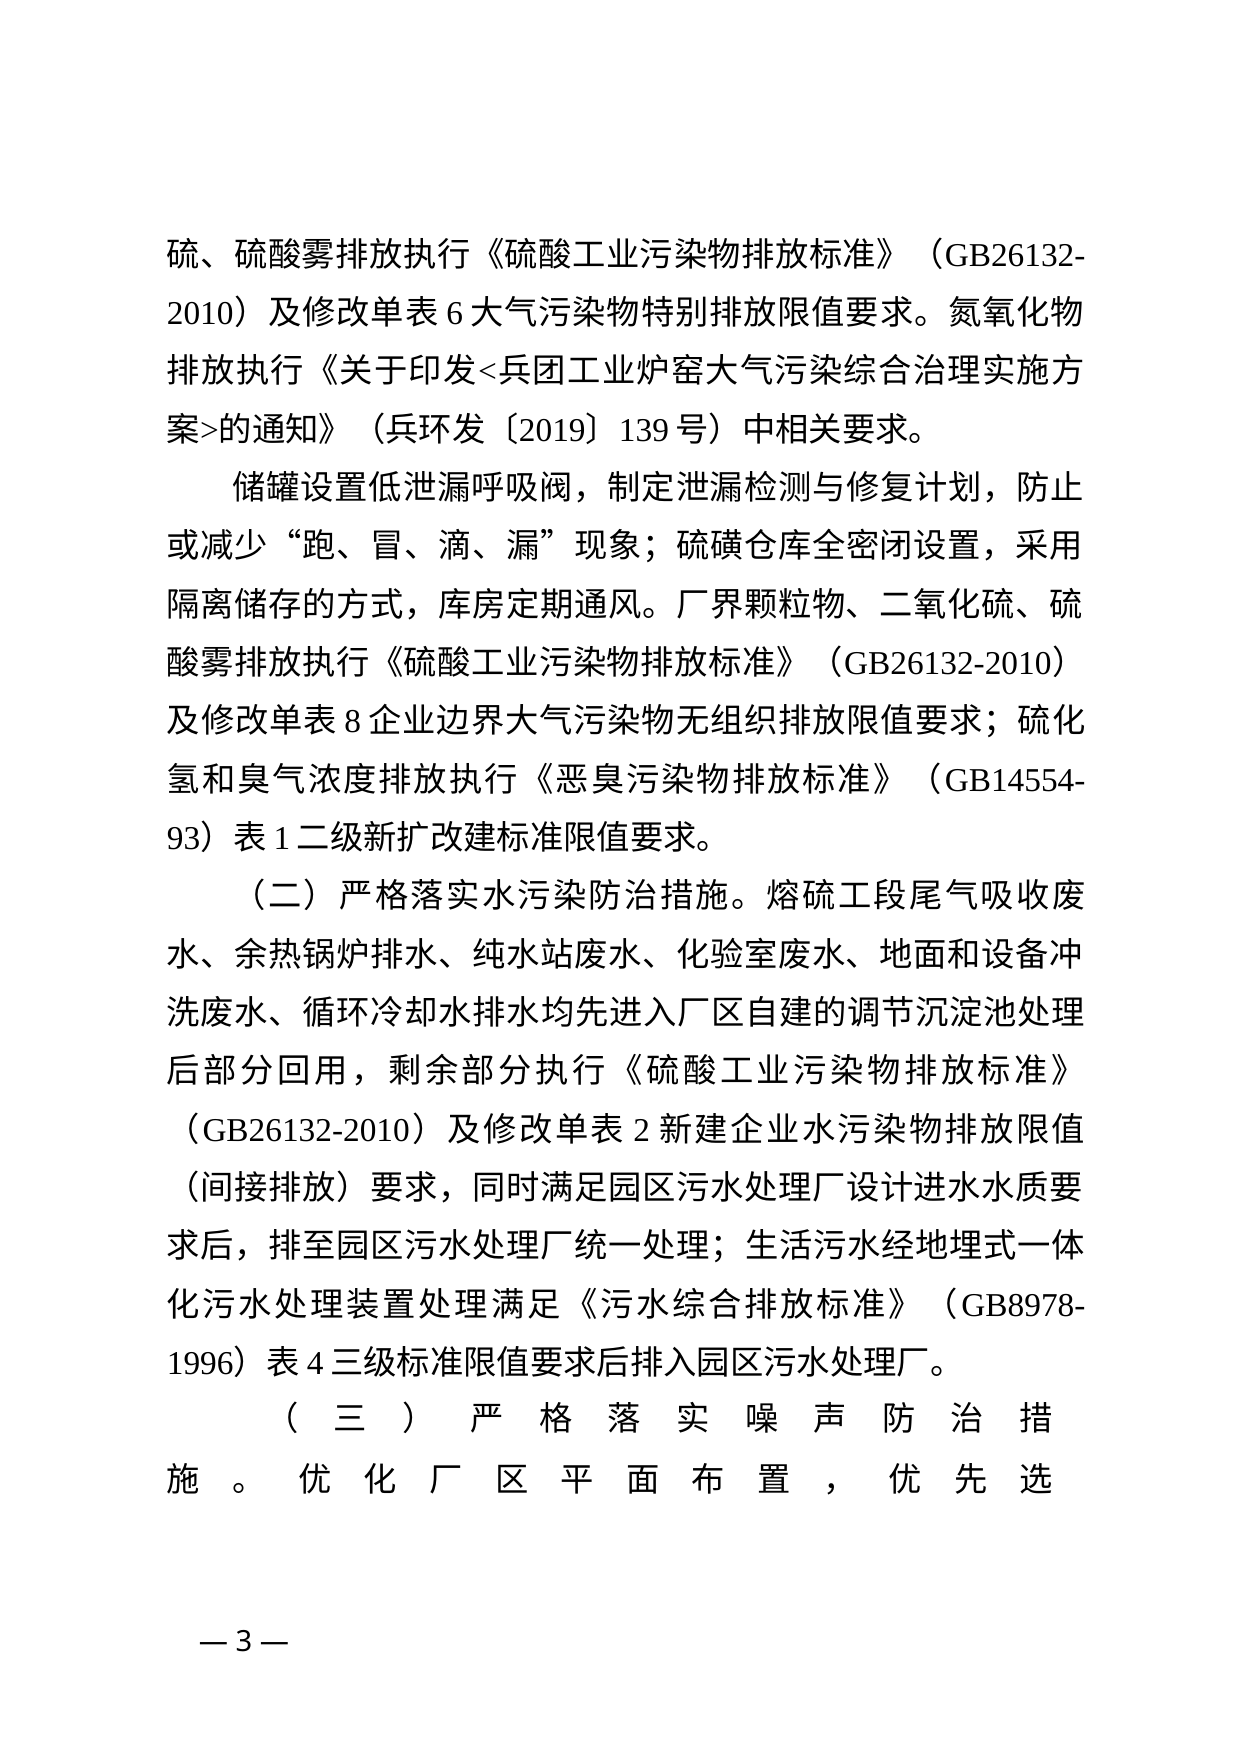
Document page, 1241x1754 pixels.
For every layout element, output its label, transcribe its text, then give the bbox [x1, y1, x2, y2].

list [167, 1386, 1085, 1507]
text 储罐设置低泄漏呼吸阀，制定泄漏检测与修复计划，防止或减少“跑、冒、滴、漏”现象；硫磺仓库全密闭设置，采用隔离储存的方式，库房定期通风。厂界颗粒物、二氧化硫、硫酸雾排放执行《硫酸工业污染物排放标准》（GB26132-2010）及修改单表8企业边界大气污染物无组织排放限值要求；硫化氢和臭气浓度排放执行《恶臭污染物排放标准》（GB14554-93）表1二级新扩改建标准限值要求。 [167, 453, 1085, 861]
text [167, 219, 1085, 453]
list （二）严格落实水污染防治措施。熔硫工段尾气吸收废水、余热锅炉排水、纯水站废水、化验室废水、地面和设备冲洗废水、循环冷却水排水均先进入厂区自建的调节沉淀池处理后部分回用，剩余部分执行《硫酸工业污染物排放标准》（GB26132-2010）及修改单表2新建企业水污染物排放限值（间接排放）要求，同时满足园区污水处理厂设计进水水质要求后，排至园区污水处理厂统一处理；生活污水经地埋式一体化污水处理装置处理满足《污水综合排放标准》（GB8978-1996）表4三级标准限值要求后排入园区污水处理厂。 [167, 861, 1085, 1386]
